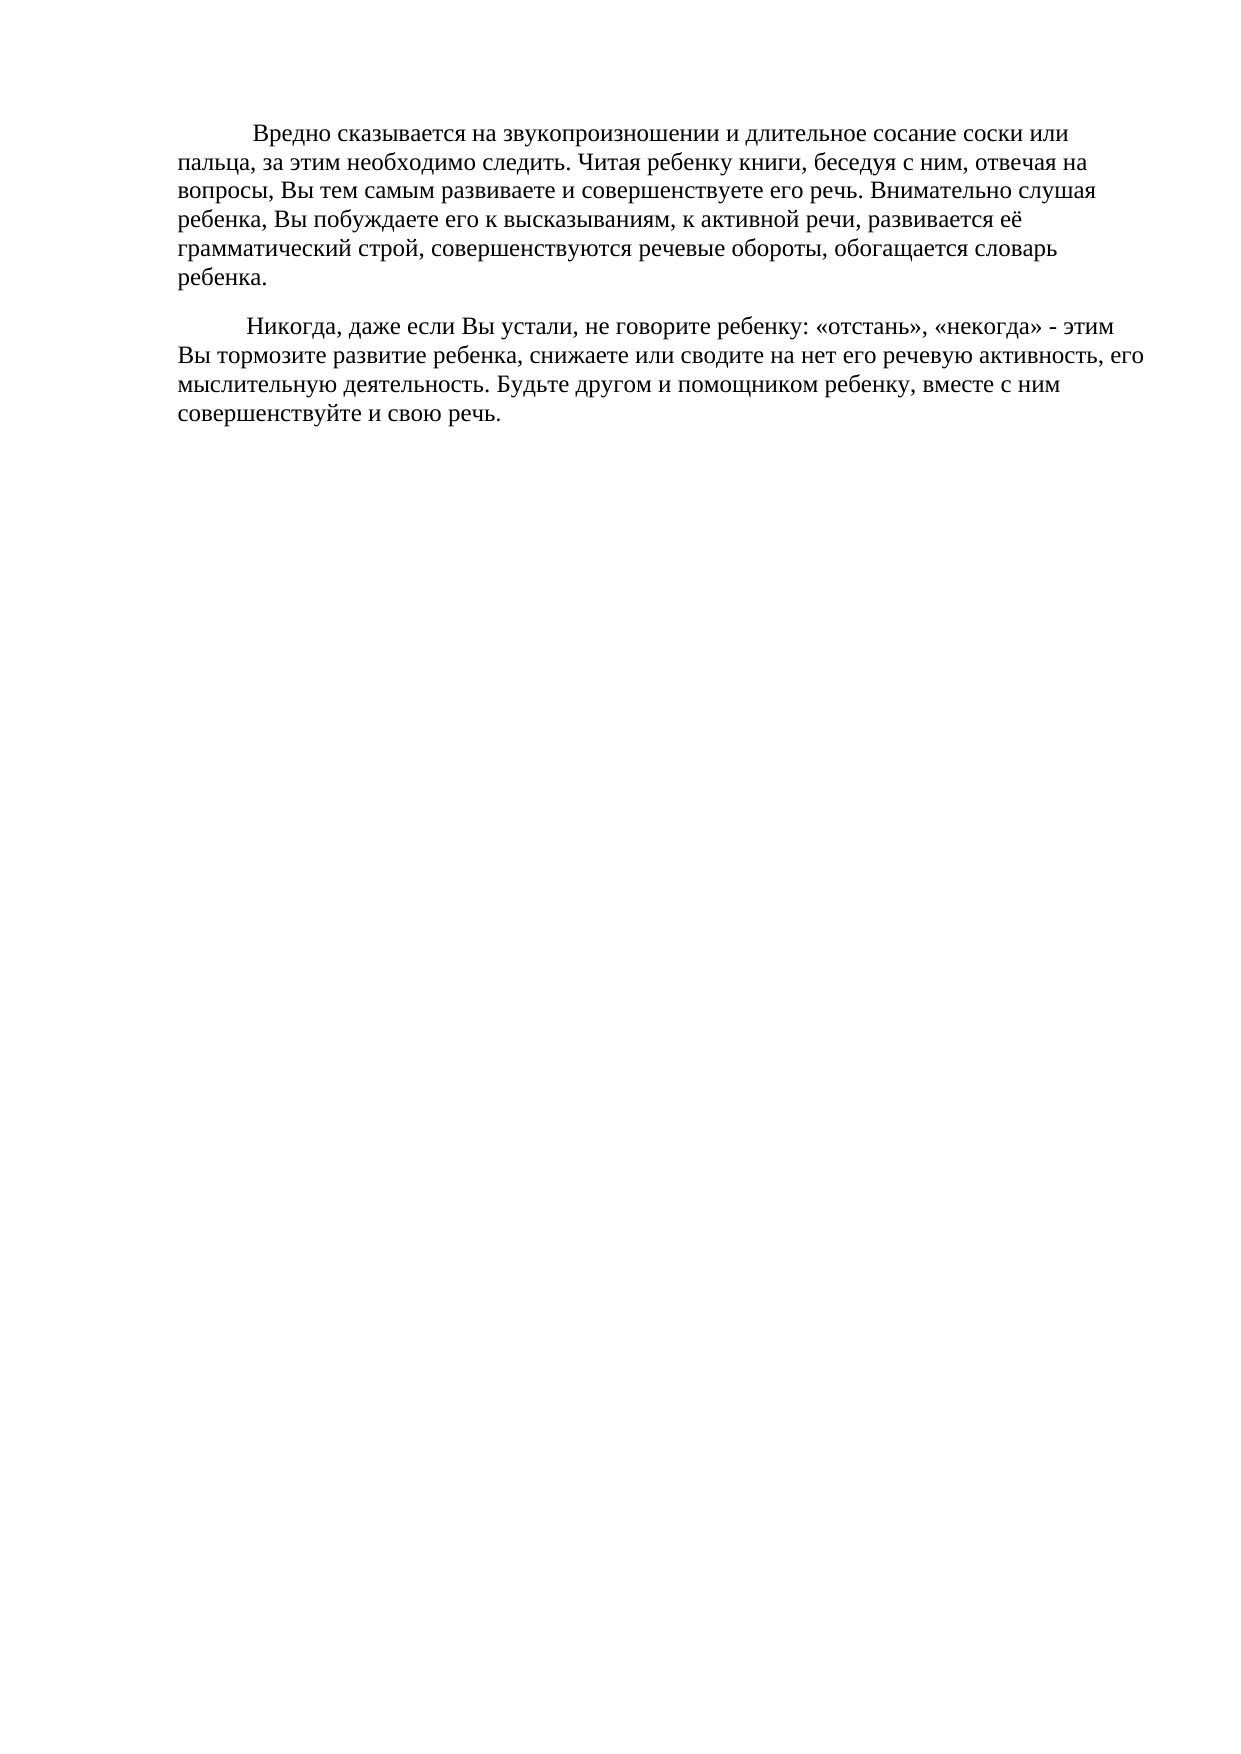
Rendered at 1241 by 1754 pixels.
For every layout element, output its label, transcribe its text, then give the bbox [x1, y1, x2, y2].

text Вредно сказывается на звукопроизношении и длительное сосание соски или пальца, за этим необходимо следить. Читая ребенку книги, беседуя с ним, отвечая на вопросы, Вы тем самым развиваете и совершенствуете его речь. Внимательно слушая ребенка, Вы побуждаете его к высказываниям, к активной речи, развивается её грамматический строй, совершенствуются речевые обороты, обогащается словарь ребенка. [177, 118, 1152, 291]
text Никогда, даже если Вы устали, не говорите ребенку: «отстань», «некогда» - этим Вы тормозите развитие ребенка, снижаете или сводите на нет его речевую активность, его мыслительную деятельность. Будьте другом и помощником ребенку, вместе с ним совершенствуйте и свою речь. [177, 311, 1152, 427]
